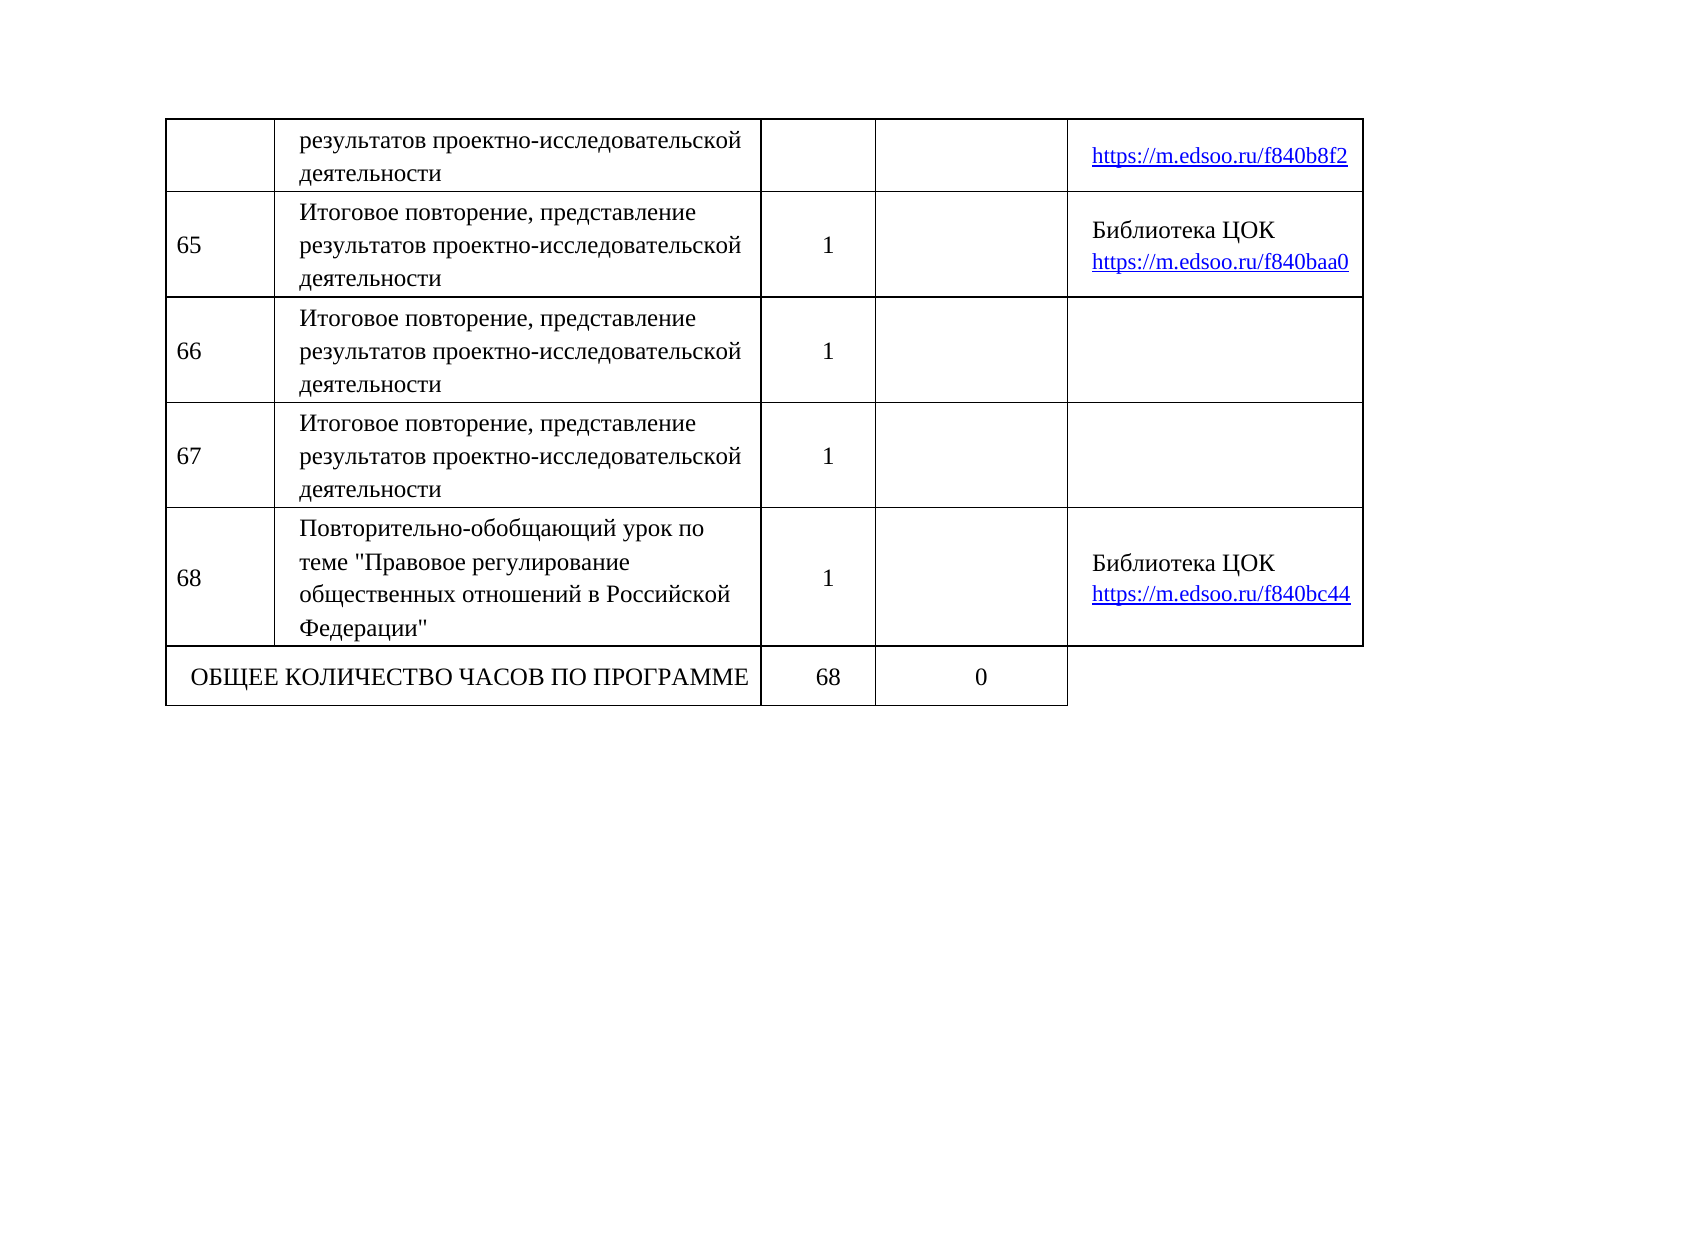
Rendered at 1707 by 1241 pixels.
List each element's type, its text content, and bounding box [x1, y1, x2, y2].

table_cell [876, 120, 1067, 191]
table_cell 65 [167, 192, 274, 296]
table_cell [1068, 403, 1362, 507]
table_cell 64 [167, 120, 274, 191]
table_cell ОБЩЕЕ КОЛИЧЕСТВО ЧАСОВ ПО ПРОГРАММЕ [167, 647, 760, 705]
table_cell [876, 298, 1067, 401]
table_cell [876, 403, 1067, 507]
table_cell 1 [762, 298, 875, 401]
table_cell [275, 120, 760, 191]
table_cell Библиотека ЦОК https://m.edsoo.ru/f840baa0 [1068, 192, 1362, 296]
table_cell Итоговое повторение, представление результатов проектно-исследовательской деятельности [275, 298, 760, 401]
table_cell [1068, 298, 1362, 401]
table_cell 68 [167, 508, 274, 645]
table_cell Повторительно-обобщающий урок по теме "Правовое регулирование общественных отношений в Российской Федерации" [275, 508, 760, 645]
table_cell Библиотека ЦОК https://m.edsoo.ru/f840bc44 [1068, 508, 1362, 645]
table_cell 0 [876, 647, 1067, 705]
table_cell Итоговое повторение, представление результатов проектно-исследовательской деятельности [275, 403, 760, 507]
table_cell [275, 192, 760, 296]
table_cell 1 [762, 508, 875, 645]
table_cell 1 [762, 120, 875, 191]
table_cell 66 [167, 298, 274, 401]
table_cell 67 [167, 403, 274, 507]
table_cell 1 [762, 403, 875, 507]
table_cell 68 [762, 647, 875, 705]
table_cell [876, 508, 1067, 645]
table_cell 1 [762, 192, 875, 296]
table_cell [1068, 120, 1362, 191]
table_cell [876, 192, 1067, 296]
